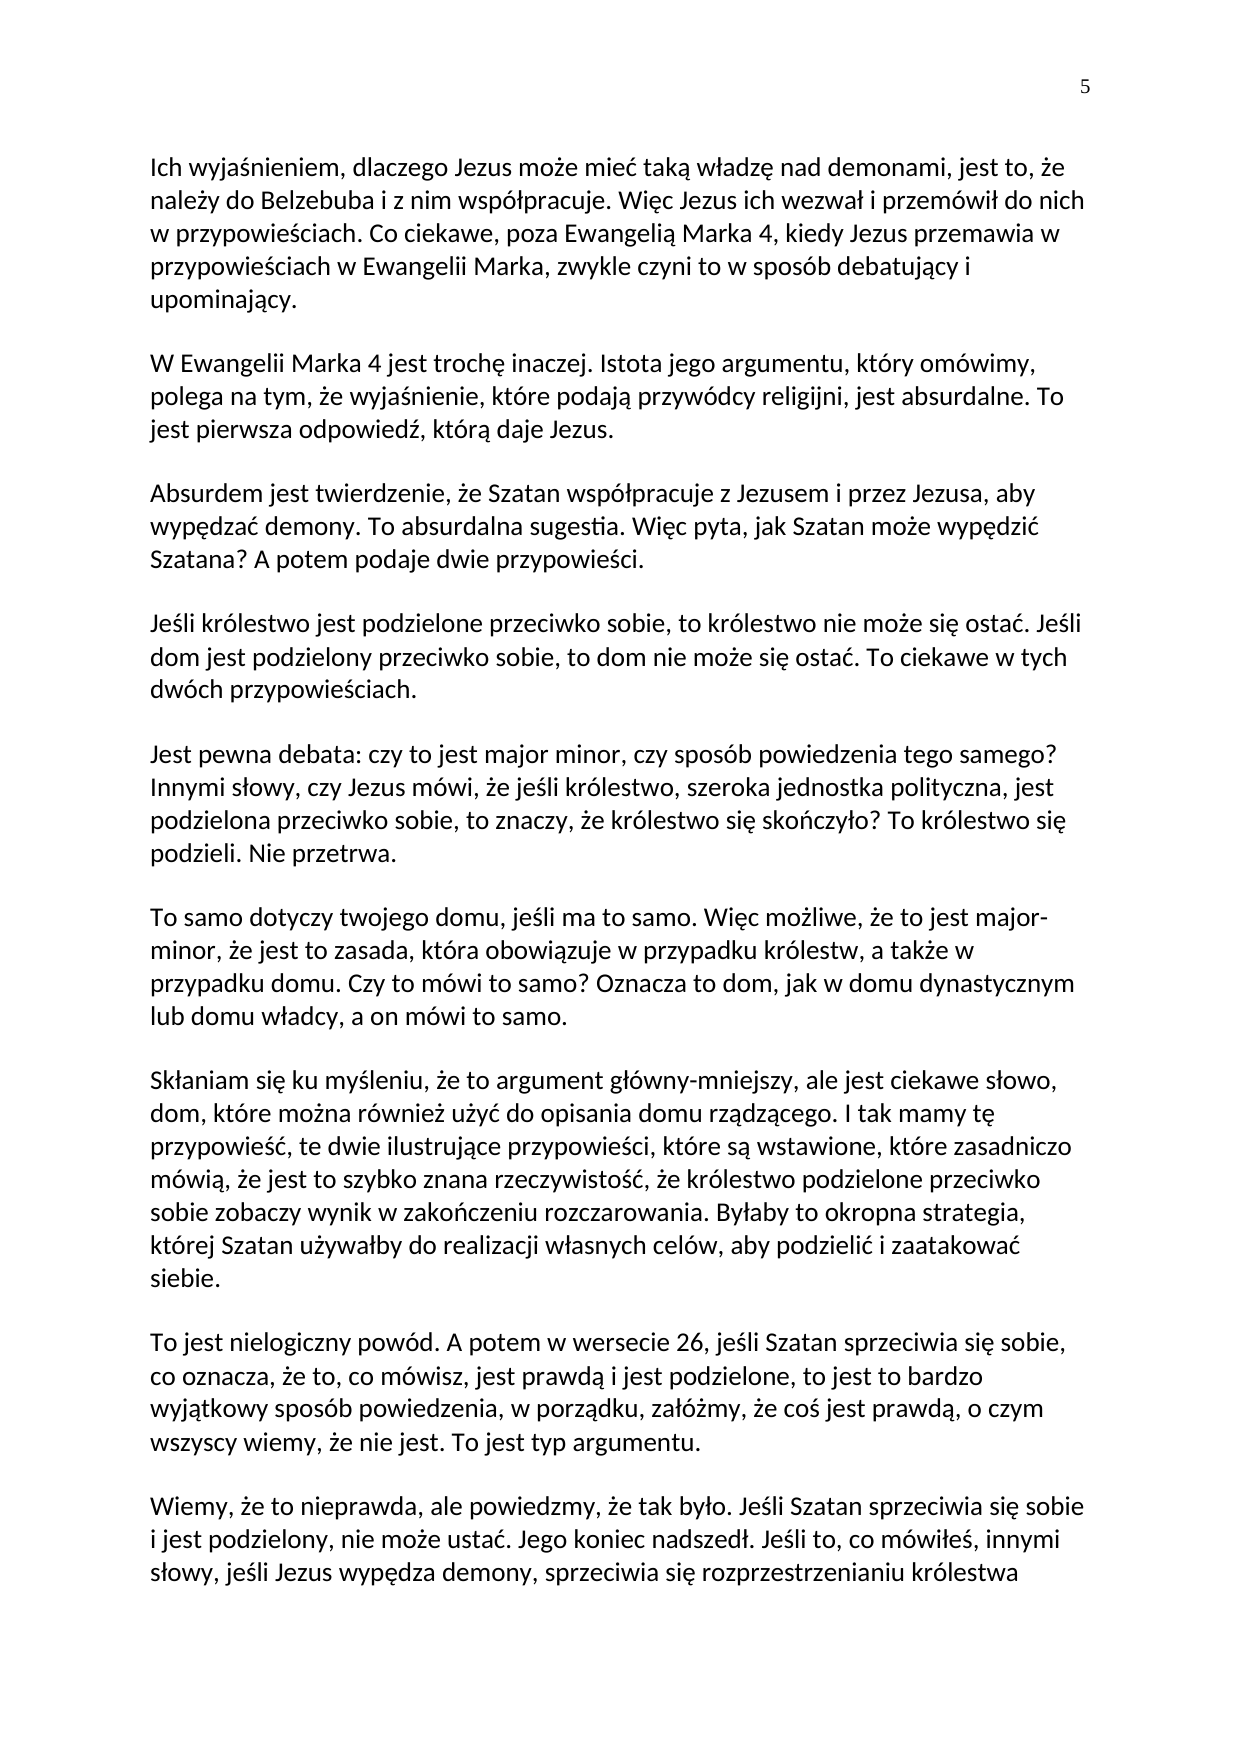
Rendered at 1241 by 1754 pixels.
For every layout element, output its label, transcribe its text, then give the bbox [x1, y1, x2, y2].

text To jest nielogiczny powód. A potem w wersecie 26, jeśli Szatan sprzeciwia się sobie, co oznacza, że to, co mówisz, jest prawdą i jest podzielone, to jest to bardzo wyjątkowy sposób powiedzenia, w porządku, załóżmy, że coś jest prawdą, o czym wszyscy wiemy, że nie jest. To jest typ argumentu. [150, 1326, 1090, 1458]
text Absurdem jest twierdzenie, że Szatan współpracuje z Jezusem i przez Jezusa, aby wypędzać demony. To absurdalna sugestia. Więc pyta, jak Szatan może wypędzić Szatana? A potem podaje dwie przypowieści. [150, 476, 1090, 576]
text Jest pewna debata: czy to jest major minor, czy sposób powiedzenia tego samego? Innymi słowy, czy Jezus mówi, że jeśli królestwo, szeroka jednostka polityczna, jest podzielona przeciwko sobie, to znaczy, że królestwo się skończyło? To królestwo się podzieli. Nie przetrwa. [150, 737, 1090, 869]
text Ich wyjaśnieniem, dlaczego Jezus może mieć taką władzę nad demonami, jest to, że należy do Belzebuba i z nim współpracuje. Więc Jezus ich wezwał i przemówił do nich w przypowieściach. Co ciekawe, poza Ewangelią Marka 4, kiedy Jezus przemawia w przypowieściach w Ewangelii Marka, zwykle czyni to w sposób debatujący i upominający. [150, 150, 1090, 315]
text Jeśli królestwo jest podzielone przeciwko sobie, to królestwo nie może się ostać. Jeśli dom jest podzielony przeciwko sobie, to dom nie może się ostać. To ciekawe w tych dwóch przypowieściach. [150, 607, 1090, 706]
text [150, 1489, 1090, 1588]
text Skłaniam się ku myśleniu, że to argument główny-mniejszy, ale jest ciekawe słowo, dom, które można również użyć do opisania domu rządzącego. I tak mamy tę przypowieść, te dwie ilustrujące przypowieści, które są wstawione, które zasadniczo mówią, że jest to szybko znana rzeczywistość, że królestwo podzielone przeciwko sobie zobaczy wynik w zakończeniu rozczarowania. Byłaby to okropna strategia, której Szatan używałby do realizacji własnych celów, aby podzielić i zaatakować siebie. [150, 1063, 1090, 1294]
text W Ewangelii Marka 4 jest trochę inaczej. Istota jego argumentu, który omówimy, polega na tym, że wyjaśnienie, które podają przywódcy religijni, jest absurdalne. To jest pierwsza odpowiedź, którą daje Jezus. [150, 346, 1090, 445]
text To samo dotyczy twojego domu, jeśli ma to samo. Więc możliwe, że to jest major-minor, że jest to zasada, która obowiązuje w przypadku królestw, a także w przypadku domu. Czy to mówi to samo? Oznacza to dom, jak w domu dynastycznym lub domu władcy, a on mówi to samo. [150, 900, 1090, 1032]
